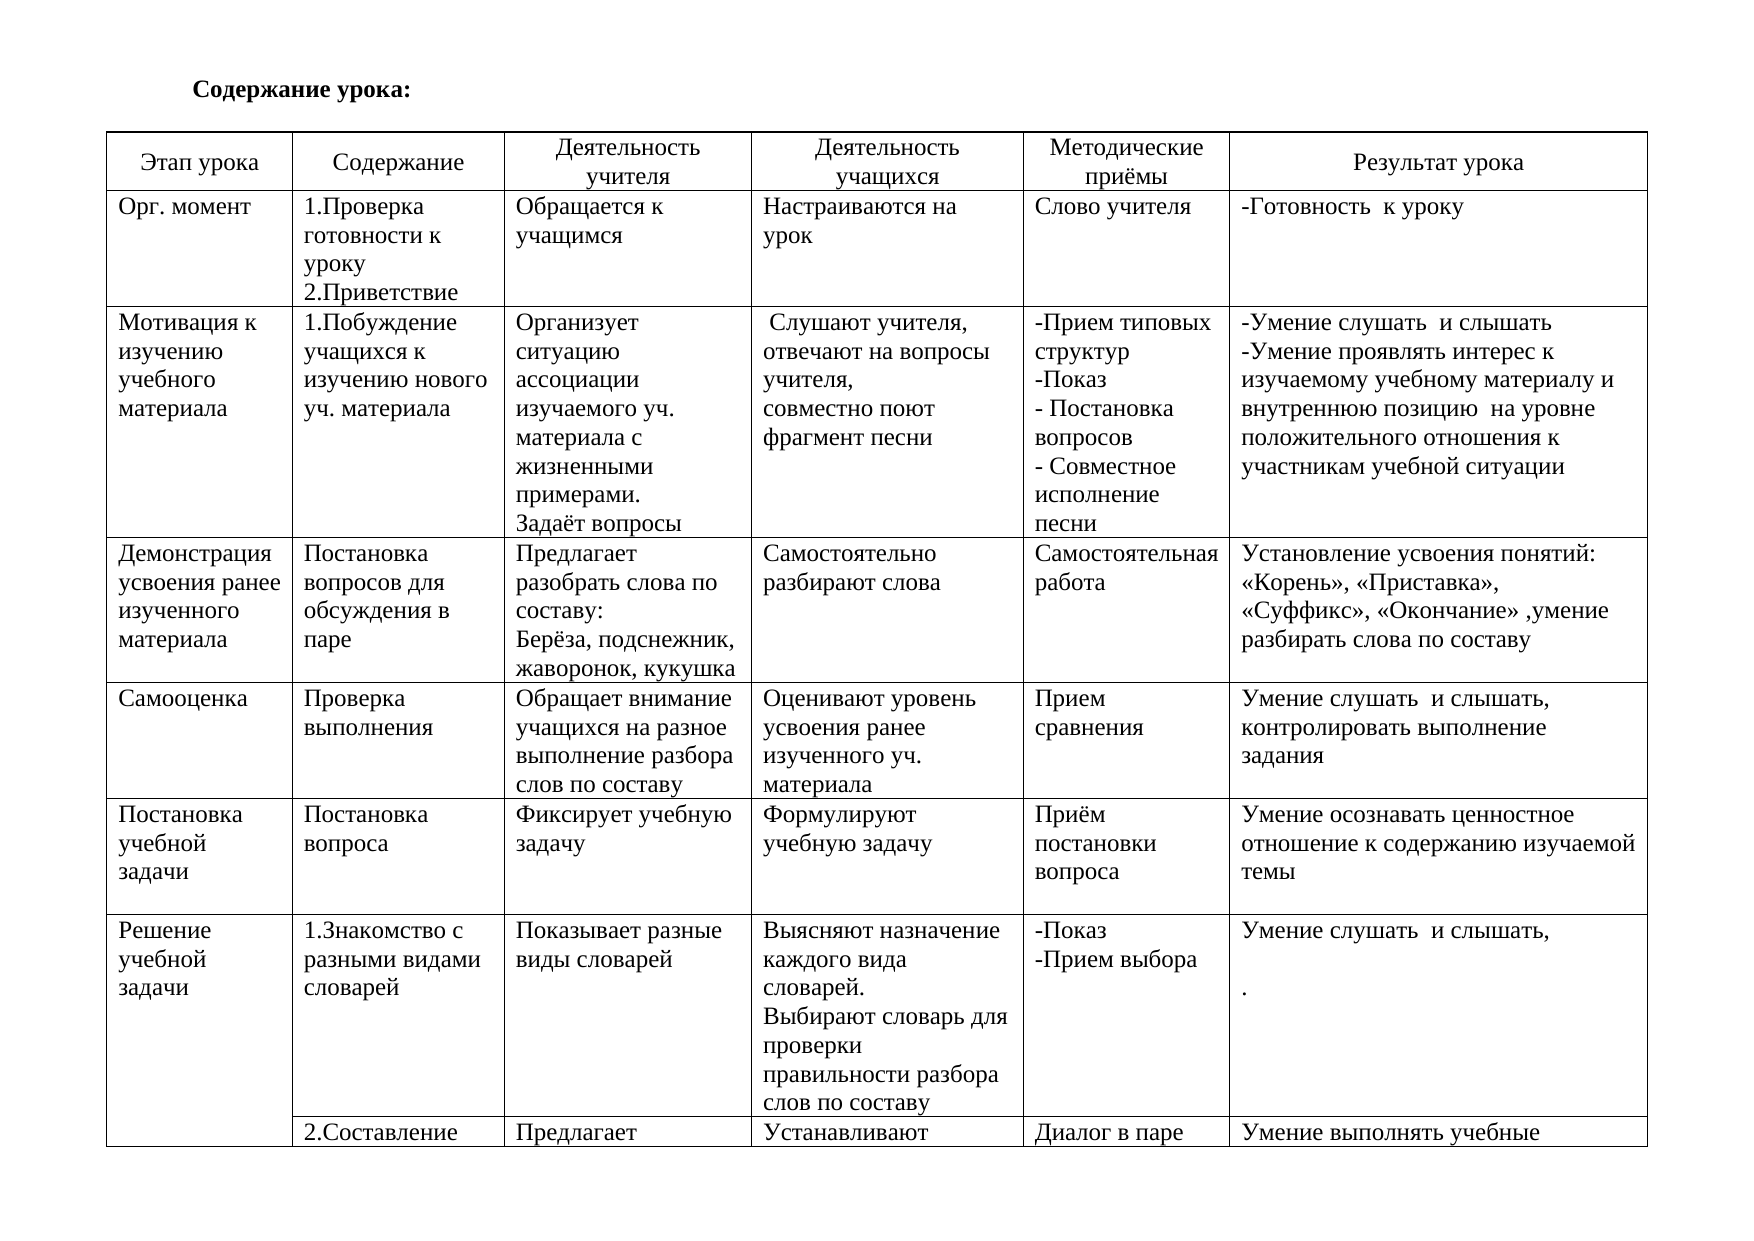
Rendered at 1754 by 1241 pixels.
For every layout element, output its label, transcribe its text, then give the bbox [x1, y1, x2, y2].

table_cell Фиксирует учебную задачу [505, 799, 751, 914]
table_cell -Готовность к уроку [1230, 191, 1647, 306]
table_cell Умение слушать и слышать, контролировать выполнение задания [1230, 683, 1647, 798]
table_cell Формулируют учебную задачу [752, 799, 1023, 914]
table_cell -Прием типовых структур -Показ - Постановка вопросов - Совместное исполнение песни [1024, 307, 1229, 537]
table_cell Самооценка [107, 683, 292, 798]
table_cell Диалог в паре [1024, 1117, 1229, 1146]
table_cell Установление усвоения понятий: «Корень», «Приставка», «Суффикс», «Окончание» ,умение разбирать слова по составу [1230, 538, 1647, 682]
table_cell -Показ -Прием выбора [1024, 915, 1229, 1116]
table_cell Проверка выполнения [293, 683, 504, 798]
table_cell Организует ситуацию ассоциации изучаемого уч. материала с жизненными примерами. Задаёт вопросы [505, 307, 751, 537]
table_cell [752, 1117, 1023, 1146]
table_header Этап урока [107, 133, 292, 190]
table_cell Прием сравнения [1024, 683, 1229, 798]
table_cell Постановка вопроса [293, 799, 504, 914]
table_header Деятельность учащихся [752, 133, 1023, 190]
table_cell Умение слушать и слышать, . [1230, 915, 1647, 1116]
table_cell Слушают учителя, отвечают на вопросы учителя, совместно поют фрагмент песни [752, 307, 1023, 537]
table_header Содержание [293, 133, 504, 190]
table_cell Орг. момент [107, 191, 292, 306]
table_cell Решение учебной задачи [107, 915, 292, 1146]
table_cell Демонстрация усвоения ранее изученного материала [107, 538, 292, 682]
table_cell Показывает разные виды словарей [505, 915, 751, 1116]
table_cell Мотивация к изучению учебного материала [107, 307, 292, 537]
table_cell 1.Побуждение учащихся к изучению нового уч. материала [293, 307, 504, 537]
table_cell Слово учителя [1024, 191, 1229, 306]
table_cell Самостоятельно разбирают слова [752, 538, 1023, 682]
table_header Методические приёмы [1024, 133, 1229, 190]
table_cell Оценивают уровень усвоения ранее изученного уч. материала [752, 683, 1023, 798]
table_cell 1.Проверка готовности к уроку 2.Приветствие [293, 191, 504, 306]
table_cell Постановка учебной задачи [107, 799, 292, 914]
table_cell Умение осознавать ценностное отношение к содержанию изучаемой темы [1230, 799, 1647, 914]
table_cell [1230, 1117, 1647, 1146]
table_cell Предлагает разобрать слова по составу: Берёза, подснежник, жаворонок, кукушка [505, 538, 751, 682]
table_cell 1.Знакомство с разными видами словарей [293, 915, 504, 1116]
text Содержание урока: [118, 74, 1636, 103]
table_cell -Умение слушать и слышать -Умение проявлять интерес к изучаемому учебному материалу и внутреннюю позицию на уровне положительного отношения к участникам учебной ситуации [1230, 307, 1647, 537]
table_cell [505, 1117, 751, 1146]
table_cell Приём постановки вопроса [1024, 799, 1229, 914]
table_cell Постановка вопросов для обсуждения в паре [293, 538, 504, 682]
table_cell Самостоятельная работа [1024, 538, 1229, 682]
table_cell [293, 1117, 504, 1146]
table_cell Обращается к учащимся [505, 191, 751, 306]
table_cell Обращает внимание учащихся на разное выполнение разбора слов по составу [505, 683, 751, 798]
table_cell Настраиваются на урок [752, 191, 1023, 306]
table_cell Выясняют назначение каждого вида словарей. Выбирают словарь для проверки правильности разбора слов по составу [752, 915, 1023, 1116]
table_header Деятельность учителя [505, 133, 751, 190]
table_header Результат урока [1230, 133, 1647, 190]
